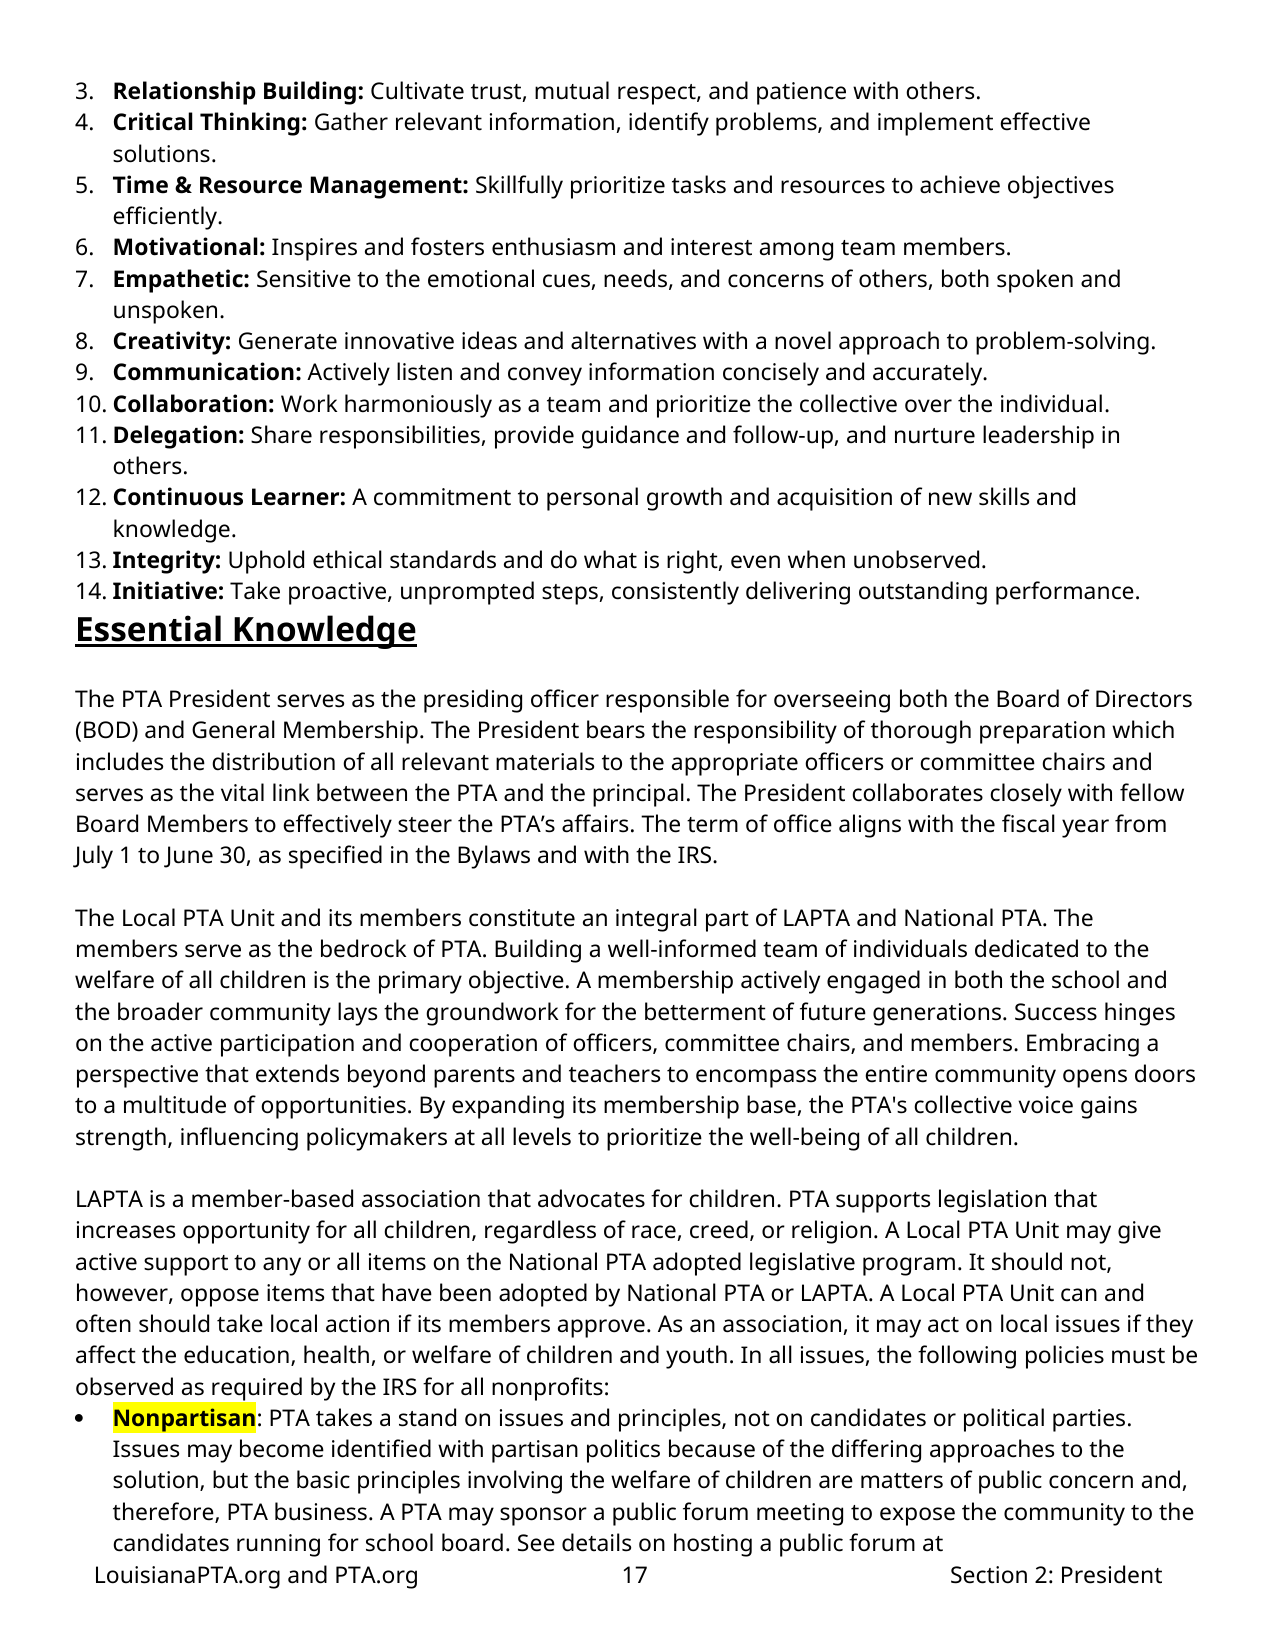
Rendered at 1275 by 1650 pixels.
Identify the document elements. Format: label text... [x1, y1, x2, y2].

list Creativity: Generate innovative ideas and alternatives with a novel approach to problem-solving. [75, 325, 1200, 356]
subtitle Essential Knowledge [75, 606, 1200, 652]
list Critical Thinking: Gather relevant information, identify problems, and implement effective solutions. [75, 106, 1200, 169]
list Time & Resource Management: Skillfully prioritize tasks and resources to achieve objectives efficiently. [75, 169, 1200, 231]
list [75, 1402, 1200, 1558]
text LAPTA is a member-based association that advocates for children. PTA supports legislation that increases opportunity for all children, regardless of race, creed, or religion. A Local PTA Unit may give active support to any or all items on the National PTA adopted legislative program. It should not, however, oppose items that have been adopted by National PTA or LAPTA. A Local PTA Unit can and often should take local action if its members approve. As an association, it may act on local issues if they affect the education, health, or welfare of children and youth. In all issues, the following policies must be observed as required by the IRS for all nonprofits: [75, 1183, 1200, 1402]
list Motivational: Inspires and fosters enthusiasm and interest among team members. [75, 231, 1200, 262]
list Delegation: Share responsibilities, provide guidance and follow-up, and nurture leadership in others. [75, 419, 1200, 481]
list Relationship Building: Cultivate trust, mutual respect, and patience with others. [75, 75, 1200, 106]
text The Local PTA Unit and its members constitute an integral part of LAPTA and National PTA. The members serve as the bedrock of PTA. Building a well-informed team of individuals dedicated to the welfare of all children is the primary objective. A membership actively engaged in both the school and the broader community lays the groundwork for the betterment of future generations. Success hinges on the active participation and cooperation of officers, committee chairs, and members. Embracing a perspective that extends beyond parents and teachers to encompass the entire community opens doors to a multitude of opportunities. By expanding its membership base, the PTA's collective voice gains strength, influencing policymakers at all levels to prioritize the well-being of all children. [75, 902, 1200, 1152]
list Empathetic: Sensitive to the emotional cues, needs, and concerns of others, both spoken and unspoken. [75, 262, 1200, 325]
text The PTA President serves as the presiding officer responsible for overseeing both the Board of Directors (BOD) and General Membership. The President bears the responsibility of thorough preparation which includes the distribution of all relevant materials to the appropriate officers or committee chairs and serves as the vital link between the PTA and the principal. The President collaborates closely with fellow Board Members to effectively steer the PTA’s affairs. The term of office aligns with the fiscal year from July 1 to June 30, as specified in the Bylaws and with the IRS. [75, 683, 1200, 870]
list Initiative: Take proactive, unprompted steps, consistently delivering outstanding performance. [75, 575, 1200, 606]
list Integrity: Uphold ethical standards and do what is right, even when unobserved. [75, 544, 1200, 575]
list Communication: Actively listen and convey information concisely and accurately. [75, 356, 1200, 387]
list Continuous Learner: A commitment to personal growth and acquisition of new skills and knowledge. [75, 481, 1200, 544]
list Collaboration: Work harmoniously as a team and prioritize the collective over the individual. [75, 387, 1200, 419]
